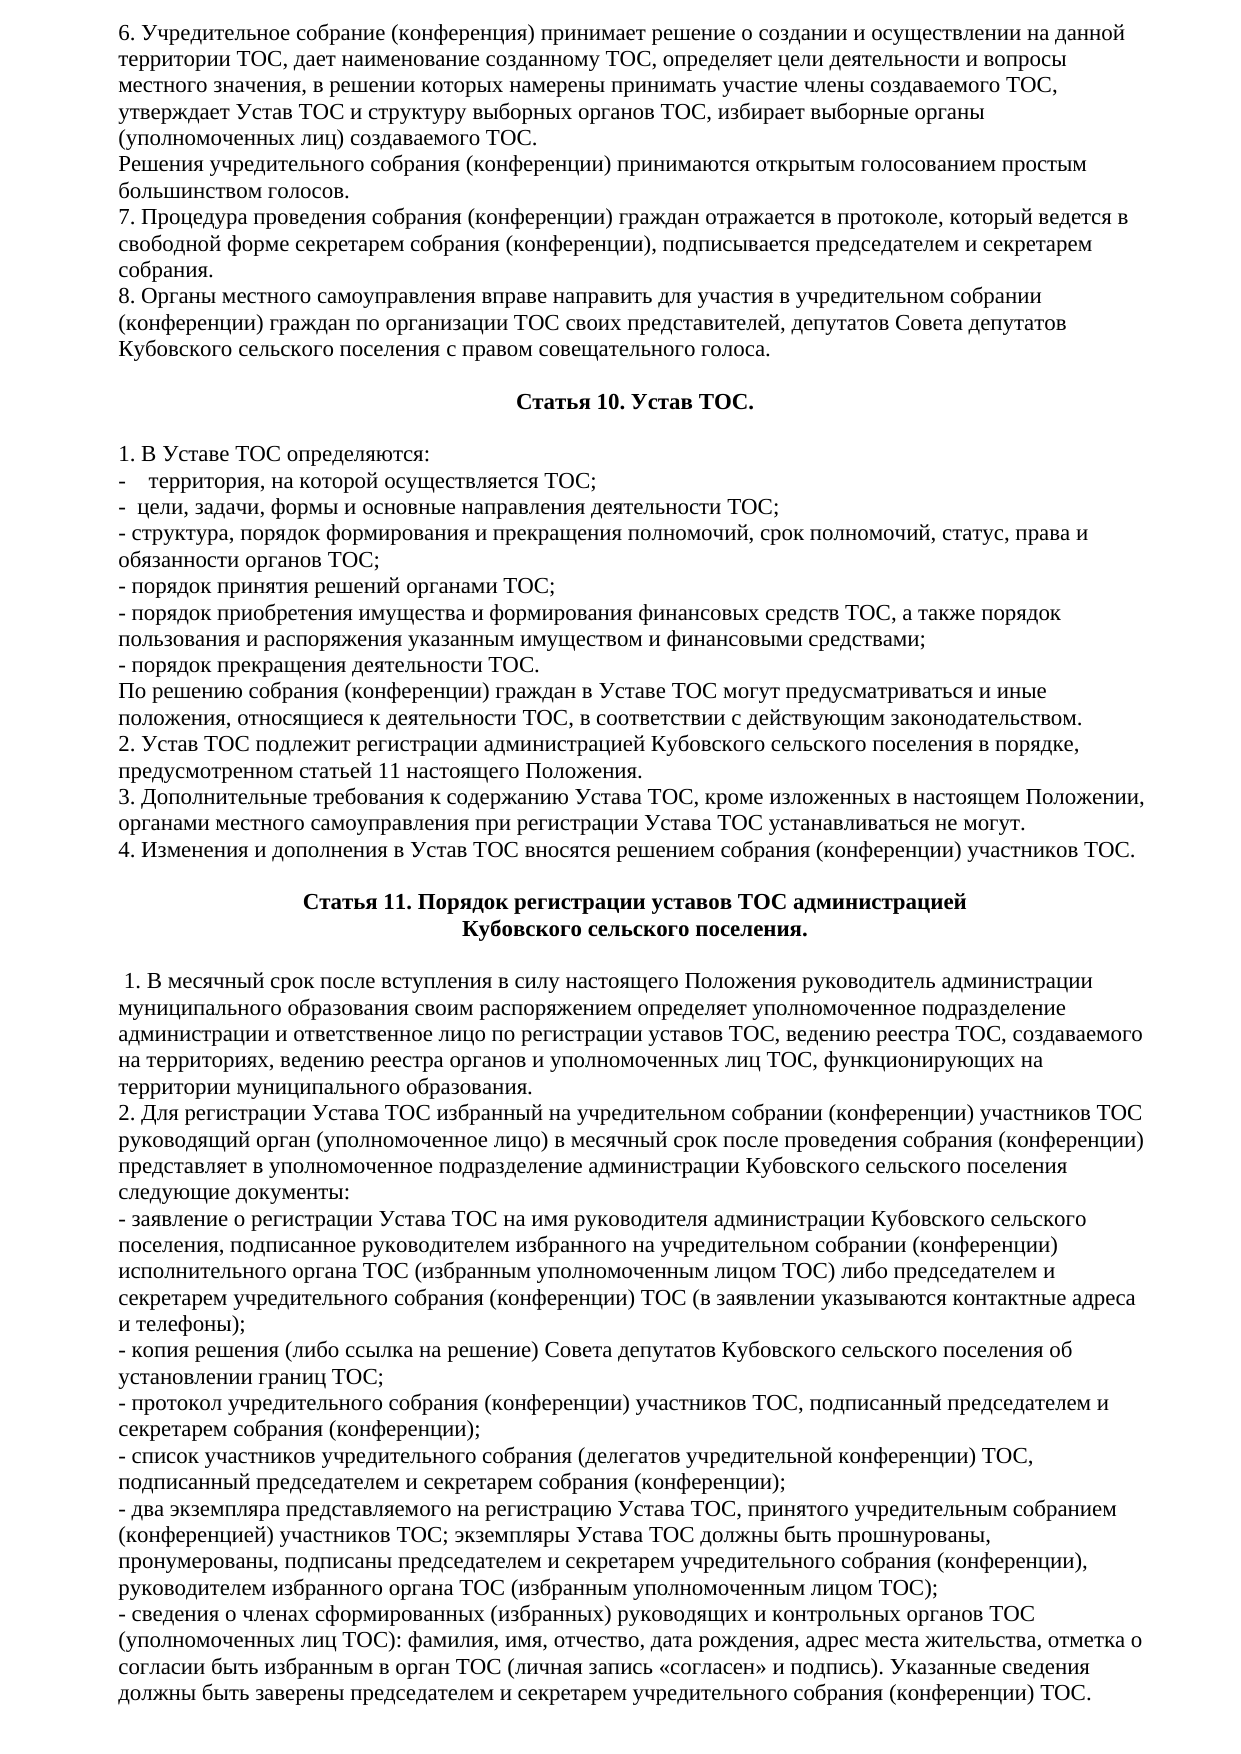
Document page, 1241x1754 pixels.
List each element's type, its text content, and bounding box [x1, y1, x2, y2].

text - порядок принятия решений органами ТОС; [118, 572, 1152, 598]
text - копия решения (либо ссылка на решение) Совета депутатов Кубовского сельского поселения об установлении границ ТОС; [118, 1336, 1152, 1389]
text Решения учредительного собрания (конференции) принимаются открытым голосованием простым большинством голосов. [118, 151, 1152, 203]
text 8. Органы местного самоуправления вправе направить для участия в учредительном собрании (конференции) граждан по организации ТОС своих представителей, депутатов Совета депутатов Кубовского сельского поселения с правом совещательного голоса. [118, 282, 1152, 361]
text - два экземпляра представляемого на регистрацию Устава ТОС, принятого учредительным собранием (конференцией) участников ТОС; экземпляры Устава ТОС должны быть прошнурованы, пронумерованы, подписаны председателем и секретарем учредительного собрания (конференции), руководителем избранного органа ТОС (избранным уполномоченным лицом ТОС); [118, 1494, 1152, 1600]
text Статья 10. Устав ТОС. [118, 388, 1152, 414]
text - протокол учредительного собрания (конференции) участников ТОС, подписанный председателем и секретарем собрания (конференции); [118, 1389, 1152, 1442]
text - структура, порядок формирования и прекращения полномочий, срок полномочий, статус, права и обязанности органов ТОС; [118, 519, 1152, 572]
text - заявление о регистрации Устава ТОС на имя руководителя администрации Кубовского сельского поселения, подписанное руководителем избранного на учредительном собрании (конференции) исполнительного органа ТОС (избранным уполномоченным лицом ТОС) либо председателем и секретарем учредительного собрания (конференции) ТОС (в заявлении указываются контактные адреса и телефоны); [118, 1205, 1152, 1336]
text 4. Изменения и дополнения в Устав ТОС вносятся решением собрания (конференции) участников ТОС. [118, 836, 1152, 862]
text По решению собрания (конференции) граждан в Уставе ТОС могут предусматриваться и иные положения, относящиеся к деятельности ТОС, в соответствии с действующим законодательством. [118, 678, 1152, 730]
text 3. Дополнительные требования к содержанию Устава ТОС, кроме изложенных в настоящем Положении, органами местного самоуправления при регистрации Устава ТОС устанавливаться не могут. [118, 783, 1152, 836]
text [118, 1600, 1152, 1705]
text Статья 11. Порядок регистрации уставов ТОС администрацией [118, 888, 1152, 915]
text 2. Для регистрации Устава ТОС избранный на учредительном собрании (конференции) участников ТОС руководящий орган (уполномоченное лицо) в месячный срок после проведения собрания (конференции) представляет в уполномоченное подразделение администрации Кубовского сельского поселения следующие документы: [118, 1099, 1152, 1205]
text 7. Процедура проведения собрания (конференции) граждан отражается в протоколе, который ведется в свободной форме секретарем собрания (конференции), подписывается председателем и секретарем собрания. [118, 203, 1152, 282]
text - порядок приобретения имущества и формирования финансовых средств ТОС, а также порядок пользования и распоряжения указанным имуществом и финансовыми средствами; [118, 598, 1152, 651]
text 2. Устав ТОС подлежит регистрации администрацией Кубовского сельского поселения в порядке, предусмотренном статьей 11 настоящего Положения. [118, 730, 1152, 783]
text - список участников учредительного собрания (делегатов учредительной конференции) ТОС, подписанный председателем и секретарем собрания (конференции); [118, 1442, 1152, 1494]
text - цели, задачи, формы и основные направления деятельности ТОС; [118, 493, 1152, 519]
text 6. Учредительное собрание (конференция) принимает решение о создании и осуществлении на данной территории ТОС, дает наименование созданному ТОС, определяет цели деятельности и вопросы местного значения, в решении которых намерены принимать участие члены создаваемого ТОС, утверждает Устав ТОС и структуру выборных органов ТОС, избирает выборные органы (уполномоченных лиц) создаваемого ТОС. [118, 19, 1152, 151]
text 1. В месячный срок после вступления в силу настоящего Положения руководитель администрации муниципального образования своим распоряжением определяет уполномоченное подразделение администрации и ответственное лицо по регистрации уставов ТОС, ведению реестра ТОС, создаваемого на территориях, ведению реестра органов и уполномоченных лиц ТОС, функционирующих на территории муниципального образования. [118, 967, 1152, 1099]
text Кубовского сельского поселения. [118, 915, 1152, 941]
text - порядок прекращения деятельности ТОС. [118, 651, 1152, 678]
text - территория, на которой осуществляется ТОС; [118, 467, 1152, 493]
text 1. В Уставе ТОС определяются: [118, 440, 1152, 467]
